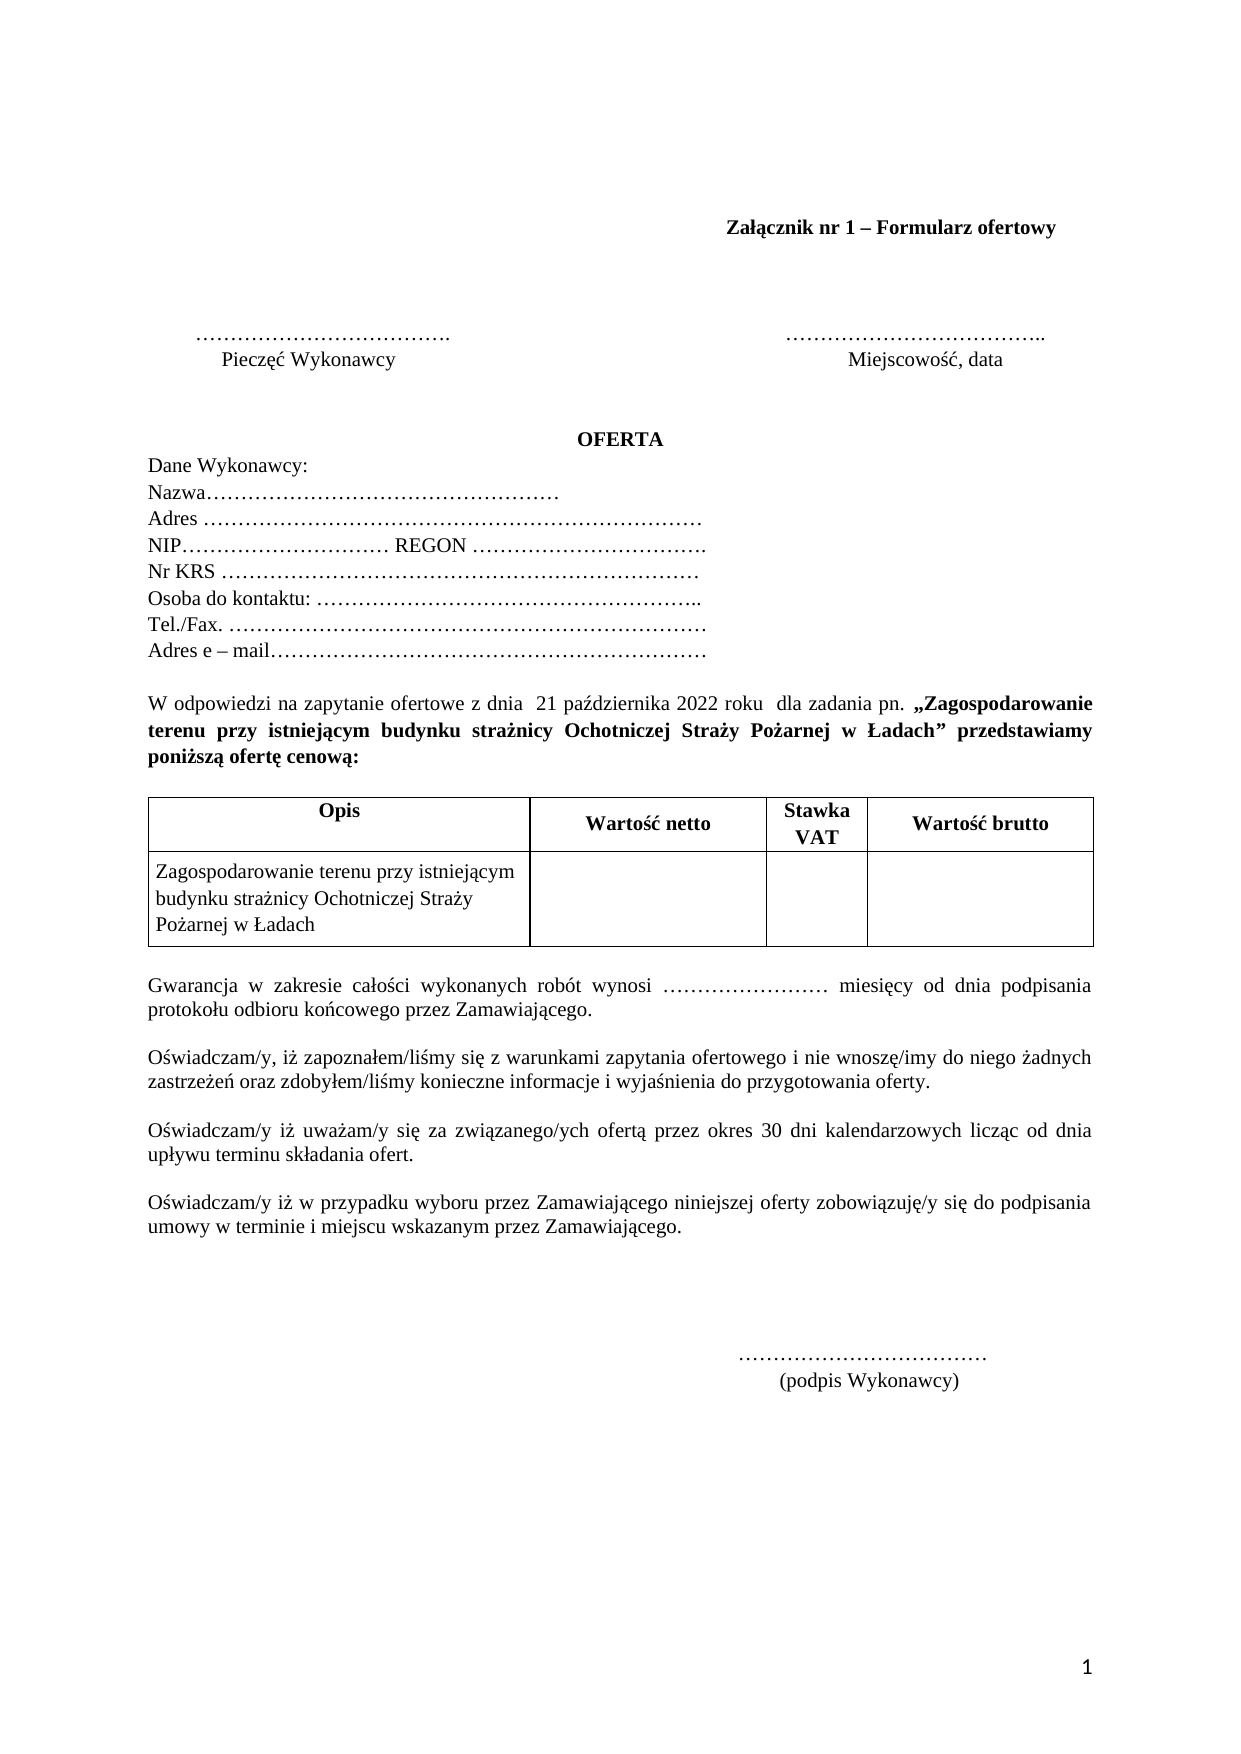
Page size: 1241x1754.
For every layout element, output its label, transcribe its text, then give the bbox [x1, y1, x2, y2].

text Adres e – mail……………………………………………………… [148, 638, 1093, 662]
table_header Wartość brutto [868, 798, 1093, 851]
text Dane Wykonawcy: [148, 453, 1093, 477]
table_header Wartość netto [531, 798, 766, 851]
text Pieczęć Wykonawcy Miejscowość, data [148, 347, 1093, 398]
text Oświadczam/y iż uważam/y się za związanego/ych ofertą przez okres 30 dni kalendarzowych licząc od dnia upływu terminu składania ofert. [148, 1117, 1093, 1166]
table_cell [767, 852, 867, 946]
text Oświadczam/y iż w przypadku wyboru przez Zamawiającego niniejszej oferty zobowiązuję/y się do podpisania umowy w terminie i miejscu wskazanym przez Zamawiającego. [148, 1190, 1093, 1238]
text Tel./Fax. …………………………………………………………… [148, 612, 1093, 636]
text W odpowiedzi na zapytanie ofertowe z dnia 21 października 2022 roku dla zadania pn. „Zagospodarowanie terenu przy istniejącym budynku strażnicy Ochotniczej Straży Pożarnej w Ładach” przedstawiamy poniższą ofertę cenową: [148, 691, 1093, 768]
text (podpis Wykonawcy) [738, 1368, 1093, 1392]
text ……………………………… [738, 1341, 1093, 1365]
text Nazwa…………………………………………… [148, 479, 1093, 504]
text Gwarancja w zakresie całości wykonanych robót wynosi …………………… miesięcy od dnia podpisania protokołu odbioru końcowego przez Zamawiającego. [148, 973, 1093, 1021]
table_cell Zagospodarowanie terenu przy istniejącym budynku strażnicy Ochotniczej Straży Pożarnej w Ładach [149, 852, 529, 946]
table_cell [531, 852, 766, 946]
text OFERTA [148, 427, 1093, 451]
text Adres ……………………………………………………………… [148, 506, 1093, 530]
text Nr KRS …………………………………………………………… [148, 559, 1093, 583]
text NIP………………………… REGON ……………………………. [148, 532, 1093, 557]
text Załącznik nr 1 – Formularz ofertowy [148, 215, 1093, 239]
table_header Stawka VAT [767, 798, 867, 851]
text Osoba do kontaktu: ……………………………………………….. [148, 585, 1093, 609]
table_header Opis [149, 798, 529, 851]
text ………………………………. ……………………………….. [148, 321, 1093, 345]
text Oświadczam/y, iż zapoznałem/liśmy się z warunkami zapytania ofertowego i nie wnoszę/imy do niego żadnych zastrzeżeń oraz zdobyłem/liśmy konieczne informacje i wyjaśnienia do przygotowania oferty. [148, 1045, 1093, 1093]
table_cell [868, 852, 1093, 946]
